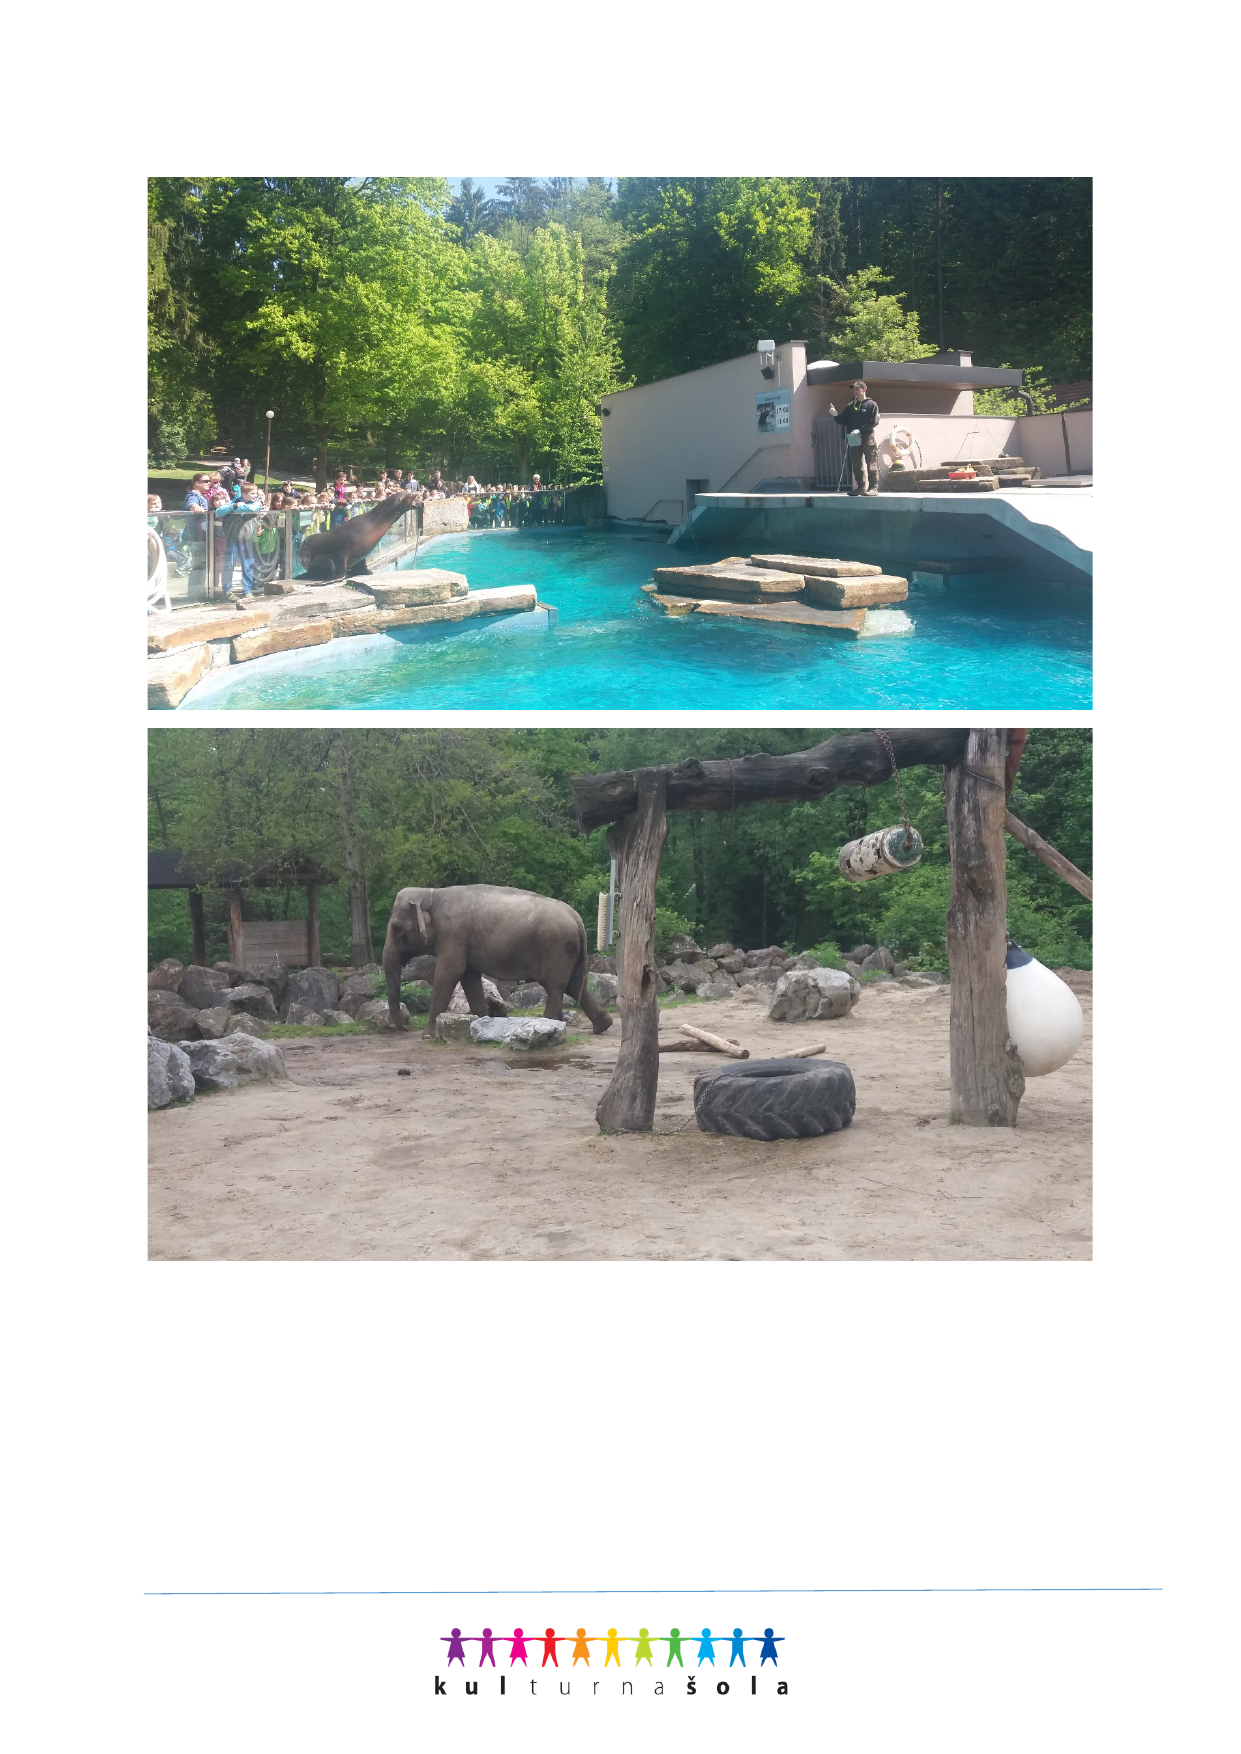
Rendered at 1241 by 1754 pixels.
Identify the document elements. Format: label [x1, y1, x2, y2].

picture [434, 1627, 788, 1695]
picture [147, 177, 1093, 710]
picture [147, 728, 1093, 1261]
